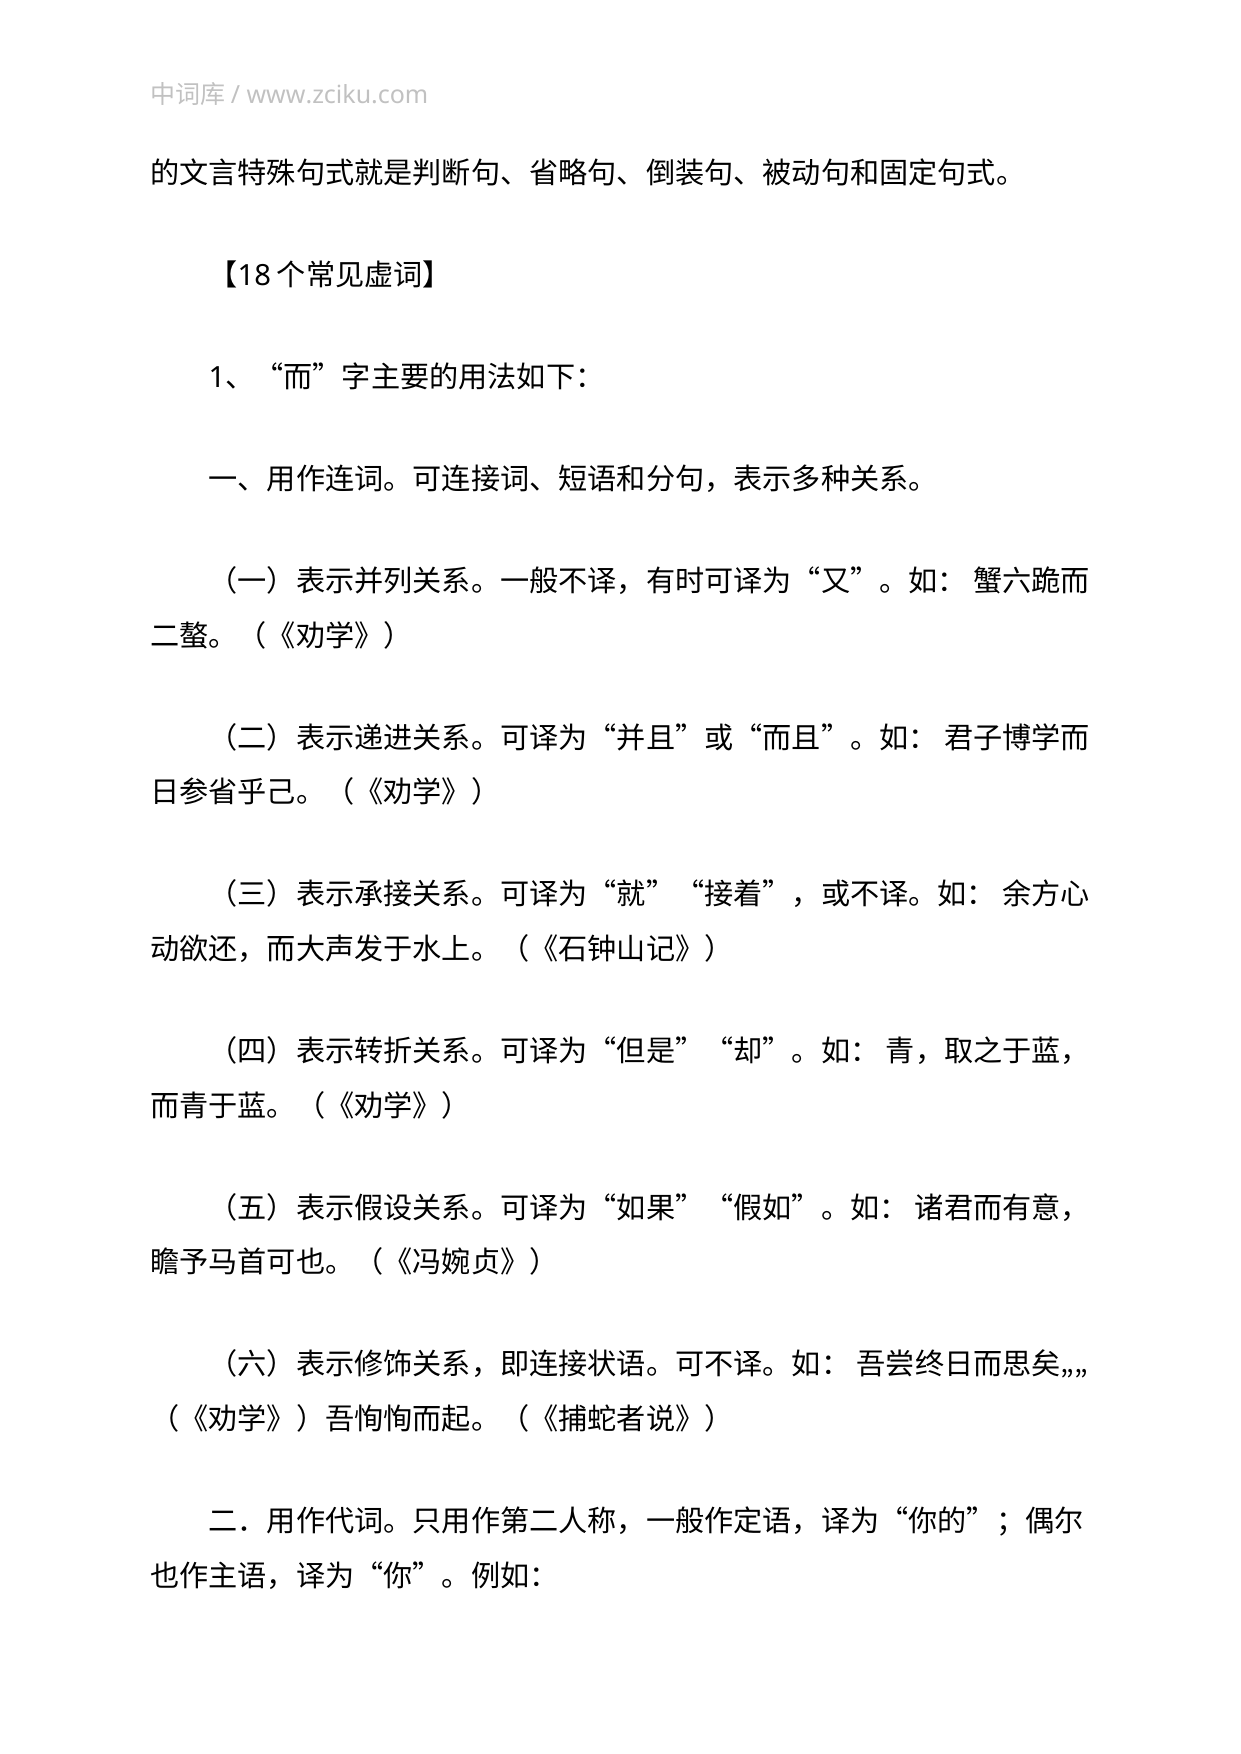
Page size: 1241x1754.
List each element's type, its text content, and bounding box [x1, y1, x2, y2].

text （四）表示转折关系。可译为“但是”“却”。如： 青，取之于蓝，而青于蓝。（《劝学》） [150, 1027, 1090, 1125]
text 【18个常见虚词】 [150, 252, 1090, 294]
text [150, 150, 1090, 192]
text 1、“而”字主要的用法如下： [150, 354, 1090, 396]
text （五）表示假设关系。可译为“如果”“假如”。如： 诸君而有意，瞻予马首可也。（《冯婉贞》） [150, 1184, 1090, 1281]
text （二）表示递进关系。可译为“并且”或“而且”。如： 君子博学而日参省乎己。（《劝学》） [150, 714, 1090, 811]
text （六）表示修饰关系，即连接状语。可不译。如： 吾尝终日而思矣„„（《劝学》）吾恂恂而起。（《捕蛇者说》） [150, 1341, 1090, 1438]
text 一、用作连词。可连接词、短语和分句，表示多种关系。 [150, 456, 1090, 498]
text （三）表示承接关系。可译为“就”“接着”，或不译。如： 余方心动欲还，而大声发于水上。（《石钟山记》） [150, 871, 1090, 968]
text （一）表示并列关系。一般不译，有时可译为“又”。如： 蟹六跪而二螯。（《劝学》） [150, 557, 1090, 655]
text 二．用作代词。只用作第二人称，一般作定语，译为“你的”；偶尔也作主语，译为“你”。例如： [150, 1497, 1090, 1595]
